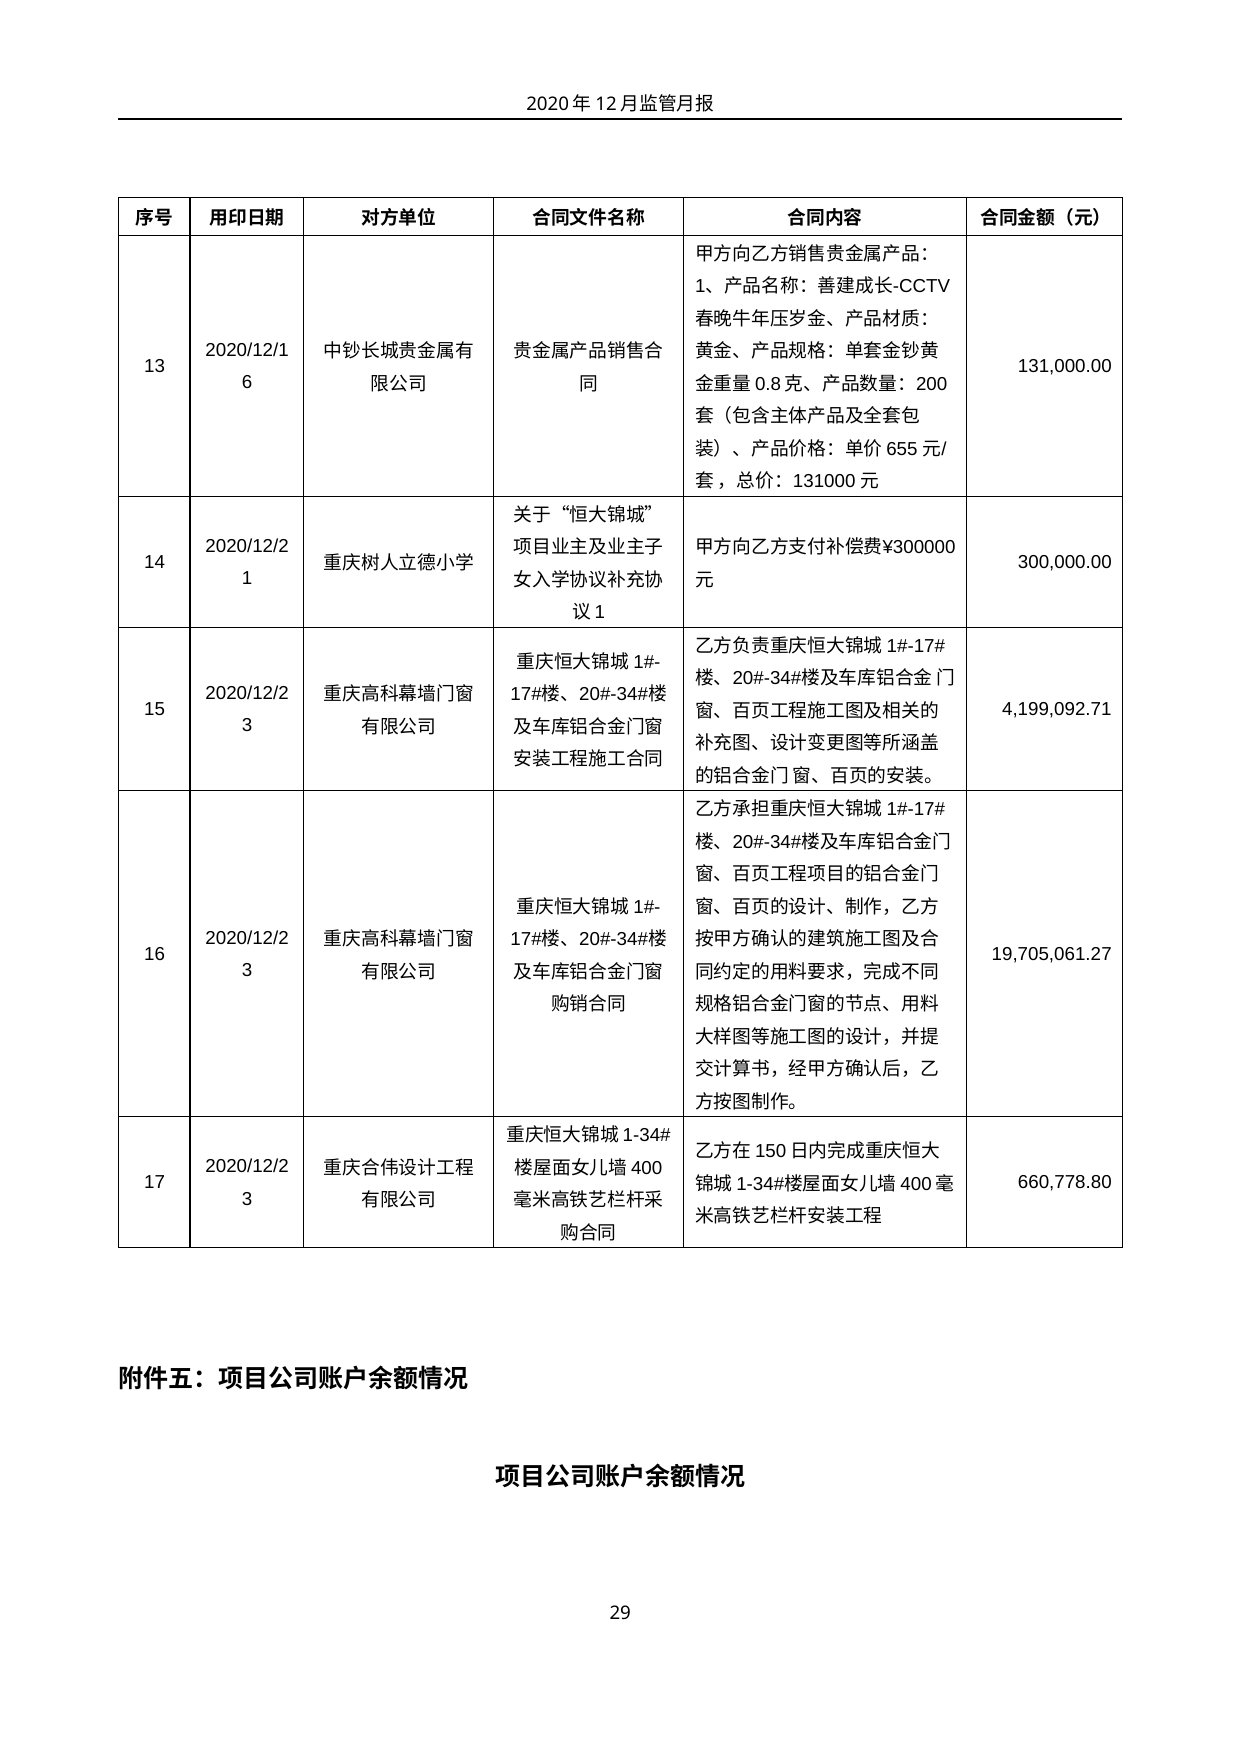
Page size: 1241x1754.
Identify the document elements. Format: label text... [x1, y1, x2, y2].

table_cell 300,000.00 [967, 497, 1122, 627]
table_cell 乙方承担重庆恒大锦城 1#-17#楼、20#-34#楼及车库铝合金门窗、百页工程项目的铝合金门窗、百页的设计、制作，乙方按甲方确认的建筑施工图及合同约定的用料要求，完成不同规格铝合金门窗的节点、用料大样图等施工图的设计，并提交计算书，经甲方确认后，乙方按图制作。 [684, 791, 966, 1116]
table_cell 14 [119, 497, 189, 627]
text 附件五：项目公司账户余额情况 [118, 1344, 1122, 1409]
table_cell 4,199,092.71 [967, 628, 1122, 790]
table_cell 贵金属产品销售合同 [494, 236, 683, 496]
table_cell 2020/12/21 [191, 497, 303, 627]
table_header 序号 [119, 198, 189, 234]
table_cell 重庆树人立德小学 [304, 497, 493, 627]
table_cell 660,778.80 [967, 1117, 1122, 1247]
table_header 合同金额（元） [967, 198, 1122, 234]
table_cell 重庆恒大锦城 1#-17#楼、20#-34#楼及车库铝合金门窗安装工程施工合同 [494, 628, 683, 790]
table_header 用印日期 [191, 198, 303, 234]
table_cell 乙方在150日内完成重庆恒大锦城1-34#楼屋面女儿墙400毫米高铁艺栏杆安装工程 [684, 1117, 966, 1247]
table_cell 重庆高科幕墙门窗有限公司 [304, 628, 493, 790]
table_header 合同内容 [684, 198, 966, 234]
table_cell 2020/12/16 [191, 236, 303, 496]
table_cell 重庆恒大锦城 1#-17#楼、20#-34#楼及车库铝合金门窗购销合同 [494, 791, 683, 1116]
table_cell 131,000.00 [967, 236, 1122, 496]
table_cell 中钞长城贵金属有限公司 [304, 236, 493, 496]
table_header 合同文件名称 [494, 198, 683, 234]
table_cell 甲方向乙方销售贵金属产品：1、产品名称：善建成长-CCTV春晚牛年压岁金、产品材质：黄金、产品规格：单套金钞黄金重量0.8克、产品数量：200套（包含主体产品及全套包装）、产品价格：单价655 元/套 ，总价：131000 元 [684, 236, 966, 496]
table_cell 关于“恒大锦城”项目业主及业主子女入学协议补充协议1 [494, 497, 683, 627]
table_cell 17 [119, 1117, 189, 1247]
table_cell 2020/12/23 [191, 1117, 303, 1247]
table_cell 15 [119, 628, 189, 790]
table_cell 16 [119, 791, 189, 1116]
table_cell 重庆合伟设计工程有限公司 [304, 1117, 493, 1247]
table_cell 2020/12/23 [191, 628, 303, 790]
table_cell 甲方向乙方支付补偿费¥300000元 [684, 497, 966, 627]
table_cell 乙方负责重庆恒大锦城 1#-17#楼、20#-34#楼及车库铝合金 门窗、百页工程施工图及相关的补充图、设计变更图等所涵盖的铝合金门 窗、百页的安装。 [684, 628, 966, 790]
table_cell 13 [119, 236, 189, 496]
table_cell 19,705,061.27 [967, 791, 1122, 1116]
table_cell 2020/12/23 [191, 791, 303, 1116]
table_header 对方单位 [304, 198, 493, 234]
text 项目公司账户余额情况 [118, 1442, 1122, 1507]
table_cell 重庆恒大锦城1-34#楼屋面女儿墙400毫米高铁艺栏杆采购合同 [494, 1117, 683, 1247]
table_cell 重庆高科幕墙门窗有限公司 [304, 791, 493, 1116]
